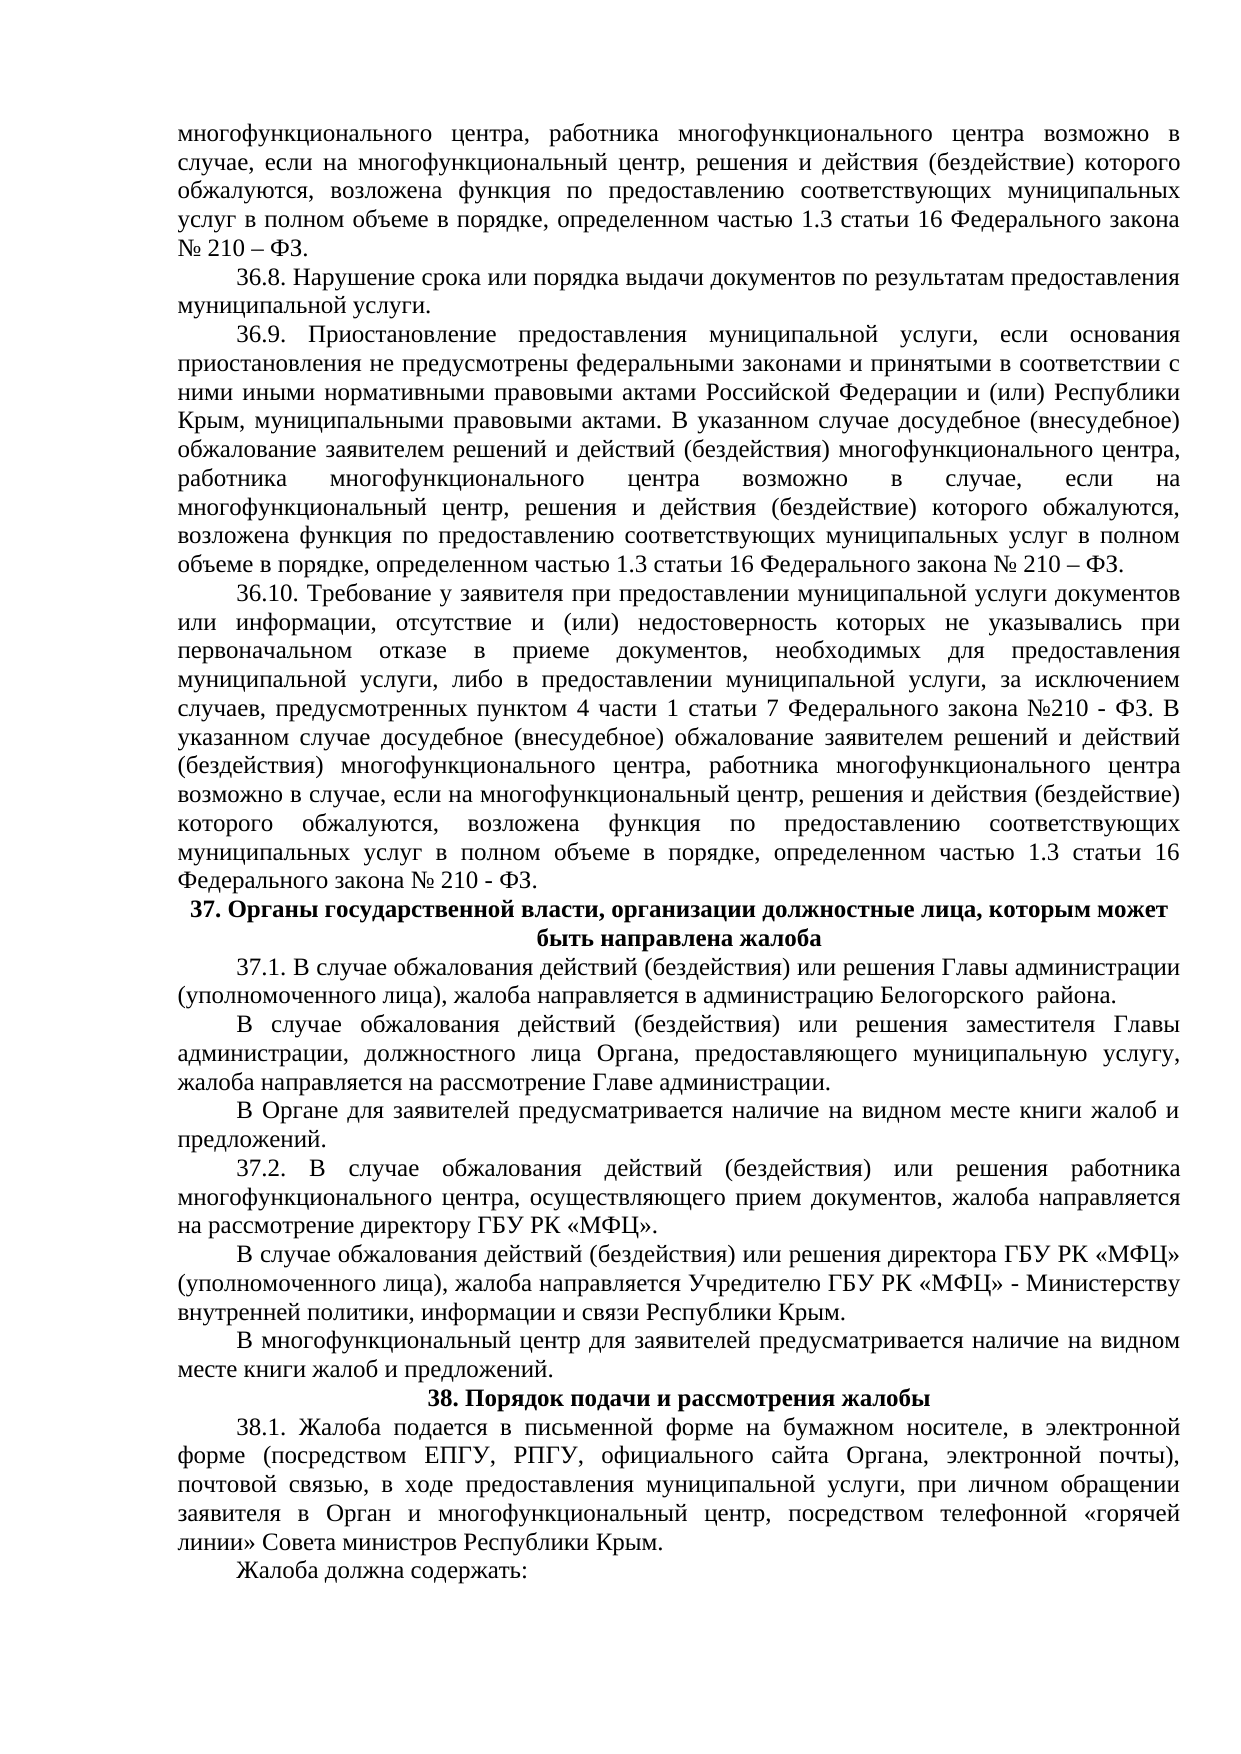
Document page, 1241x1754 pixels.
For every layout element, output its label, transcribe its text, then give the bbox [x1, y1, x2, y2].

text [177, 118, 1181, 262]
text В случае обжалования действий (бездействия) или решения директора ГБУ РК «МФЦ» (уполномоченного лица), жалоба направляется Учредителю ГБУ РК «МФЦ» - Министерству внутренней политики, информации и связи Республики Крым. [177, 1239, 1181, 1326]
text В случае обжалования действий (бездействия) или решения заместителя Главы администрации, должностного лица Органа, предоставляющего муниципальную услугу, жалоба направляется на рассмотрение Главе администрации. [177, 1009, 1181, 1096]
text 36.8. Нарушение срока или порядка выдачи документов по результатам предоставления муниципальной услуги. [177, 262, 1181, 319]
text 38.1. Жалоба подается в письменной форме на бумажном носителе, в электронной форме (посредством ЕПГУ, РПГУ, официального сайта Органа, электронной почты), почтовой связью, в ходе предоставления муниципальной услуги, при личном обращении заявителя в Орган и многофункциональный центр, посредством телефонной «горячей линии» Совета министров Республики Крым. [177, 1412, 1181, 1556]
text 37. Органы государственной власти, организации должностные лица, которым может быть направлена жалоба [177, 894, 1181, 952]
text 36.10. Требование у заявителя при предоставлении муниципальной услуги документов или информации, отсутствие и (или) недостоверность которых не указывались при первоначальном отказе в приеме документов, необходимых для предоставления муниципальной услуги, либо в предоставлении муниципальной услуги, за исключением случаев, предусмотренных пунктом 4 части 1 статьи 7 Федерального закона №210 - ФЗ. В указанном случае досудебное (внесудебное) обжалование заявителем решений и действий (бездействия) многофункционального центра, работника многофункционального центра возможно в случае, если на многофункциональный центр, решения и действия (бездействие) которого обжалуются, возложена функция по предоставлению соответствующих муниципальных услуг в полном объеме в порядке, определенном частью 1.3 статьи 16 Федерального закона № 210 - ФЗ. [177, 578, 1181, 894]
text 38. Порядок подачи и рассмотрения жалобы [177, 1383, 1181, 1412]
text В многофункциональный центр для заявителей предусматривается наличие на видном месте книги жалоб и предложений. [177, 1326, 1181, 1383]
text 36.9. Приостановление предоставления муниципальной услуги, если основания приостановления не предусмотрены федеральными законами и принятыми в соответствии с ними иными нормативными правовыми актами Российской Федерации и (или) Республики Крым, муниципальными правовыми актами. В указанном случае досудебное (внесудебное) обжалование заявителем решений и действий (бездействия) многофункционального центра, работника многофункционального центра возможно в случае, если на многофункциональный центр, решения и действия (бездействие) которого обжалуются, возложена функция по предоставлению соответствующих муниципальных услуг в полном объеме в порядке, определенном частью 1.3 статьи 16 Федерального закона № 210 – ФЗ. [177, 319, 1181, 578]
text 37.2. В случае обжалования действий (бездействия) или решения работника многофункционального центра, осуществляющего прием документов, жалоба направляется на рассмотрение директору ГБУ РК «МФЦ». [177, 1153, 1181, 1239]
text Жалоба должна содержать: [177, 1556, 1181, 1584]
text 37.1. В случае обжалования действий (бездействия) или решения Главы администрации (уполномоченного лица), жалоба направляется в администрацию Белогорского района. [177, 952, 1181, 1009]
text В Органе для заявителей предусматривается наличие на видном месте книги жалоб и предложений. [177, 1096, 1181, 1153]
